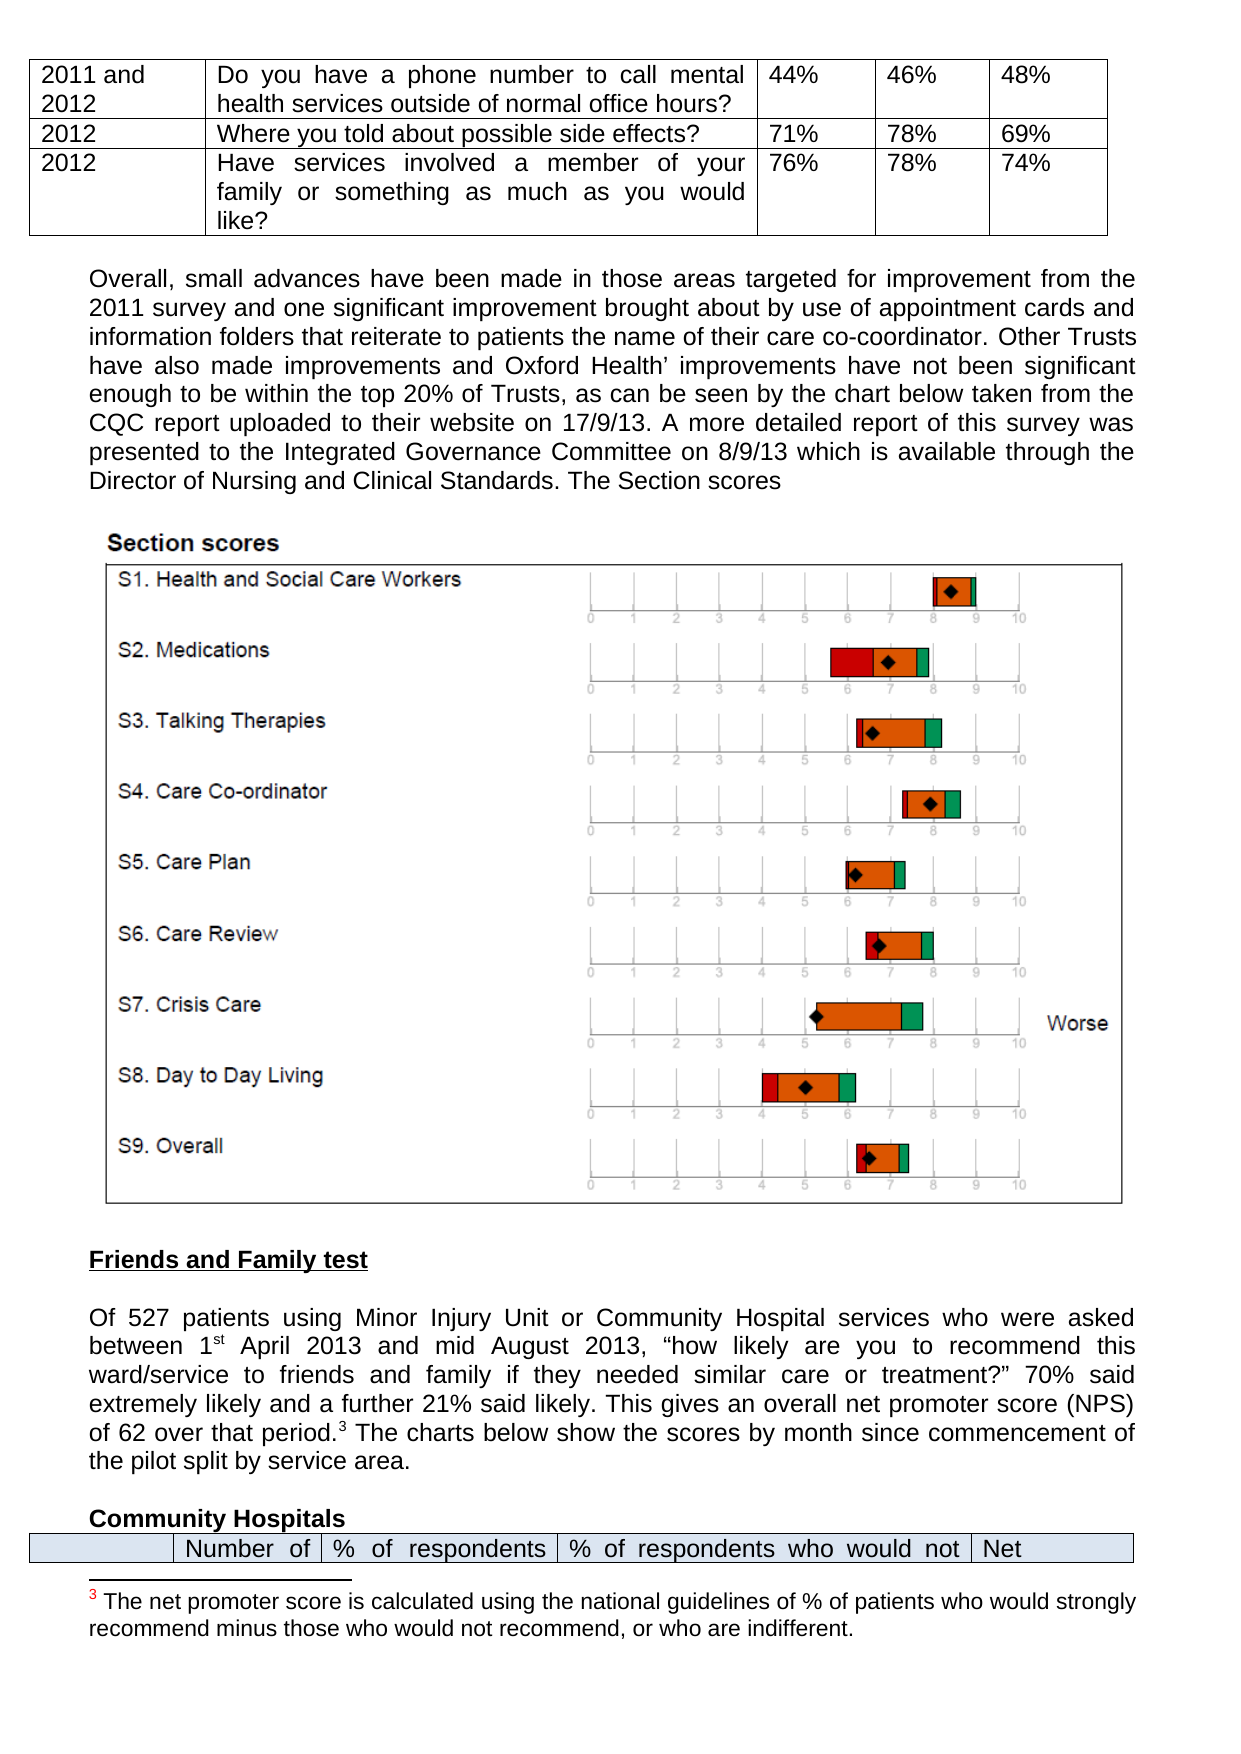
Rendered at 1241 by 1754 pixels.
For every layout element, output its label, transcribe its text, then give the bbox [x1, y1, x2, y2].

table_cell 46% [876, 60, 989, 118]
text Friends and Family test [89, 1245, 1137, 1274]
table_header Number of Responses [174, 1534, 321, 1562]
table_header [322, 1534, 557, 1562]
table_header [30, 1534, 173, 1562]
text Community Hospitals [89, 1504, 1137, 1532]
table_cell 44% [758, 60, 875, 118]
table_cell 2012 [30, 119, 205, 147]
table_cell 2011 and 2012 [30, 60, 205, 118]
table_cell Where you told about possible side effects? [206, 119, 757, 147]
table_cell 78% [876, 149, 989, 235]
table_cell 74% [990, 149, 1107, 235]
table_cell Have services involved a member of your family or something as much as you would like? [206, 149, 757, 235]
text Overall, small advances have been made in those areas targeted for improvement from the 2011 survey and one significant improvement brought about by use of appointment cards and information folders that reiterate to patients the name of their care co-coordinator. Other Trusts have also made improvements and Oxford Health’ improvements have not been significant enough to be within the top 20% of Trusts, as can be seen by the chart below taken from the CQC report uploaded to their website on 17/9/13. A more detailed report of this survey was presented to the Integrated Governance Committee on 8/9/13 which is available through the Director of Nursing and Clinical Standards. The Section scores [89, 264, 1137, 494]
table_cell 78% [876, 119, 989, 147]
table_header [558, 1534, 971, 1562]
table_cell Do you have a phone number to call mental health services outside of normal office hours? [206, 60, 757, 118]
table_cell 2012 [30, 149, 205, 235]
table_cell 48% [990, 60, 1107, 118]
table_cell 69% [990, 119, 1107, 147]
table_cell 71% [758, 119, 875, 147]
text Of 527 patients using Minor Injury Unit or Community Hospital services who were asked between 1st April 2013 and mid August 2013, “how likely are you to recommend this ward/service to friends and family if they needed similar care or treatment?” 70% said extremely likely and a further 21% said likely. This gives an overall net promoter score (NPS) of 62 over that period. The charts below show the scores by month since commencement of the pilot split by service area. [89, 1302, 1137, 1475]
table_header Net promoter score [972, 1534, 1133, 1562]
table_cell 76% [758, 149, 875, 235]
